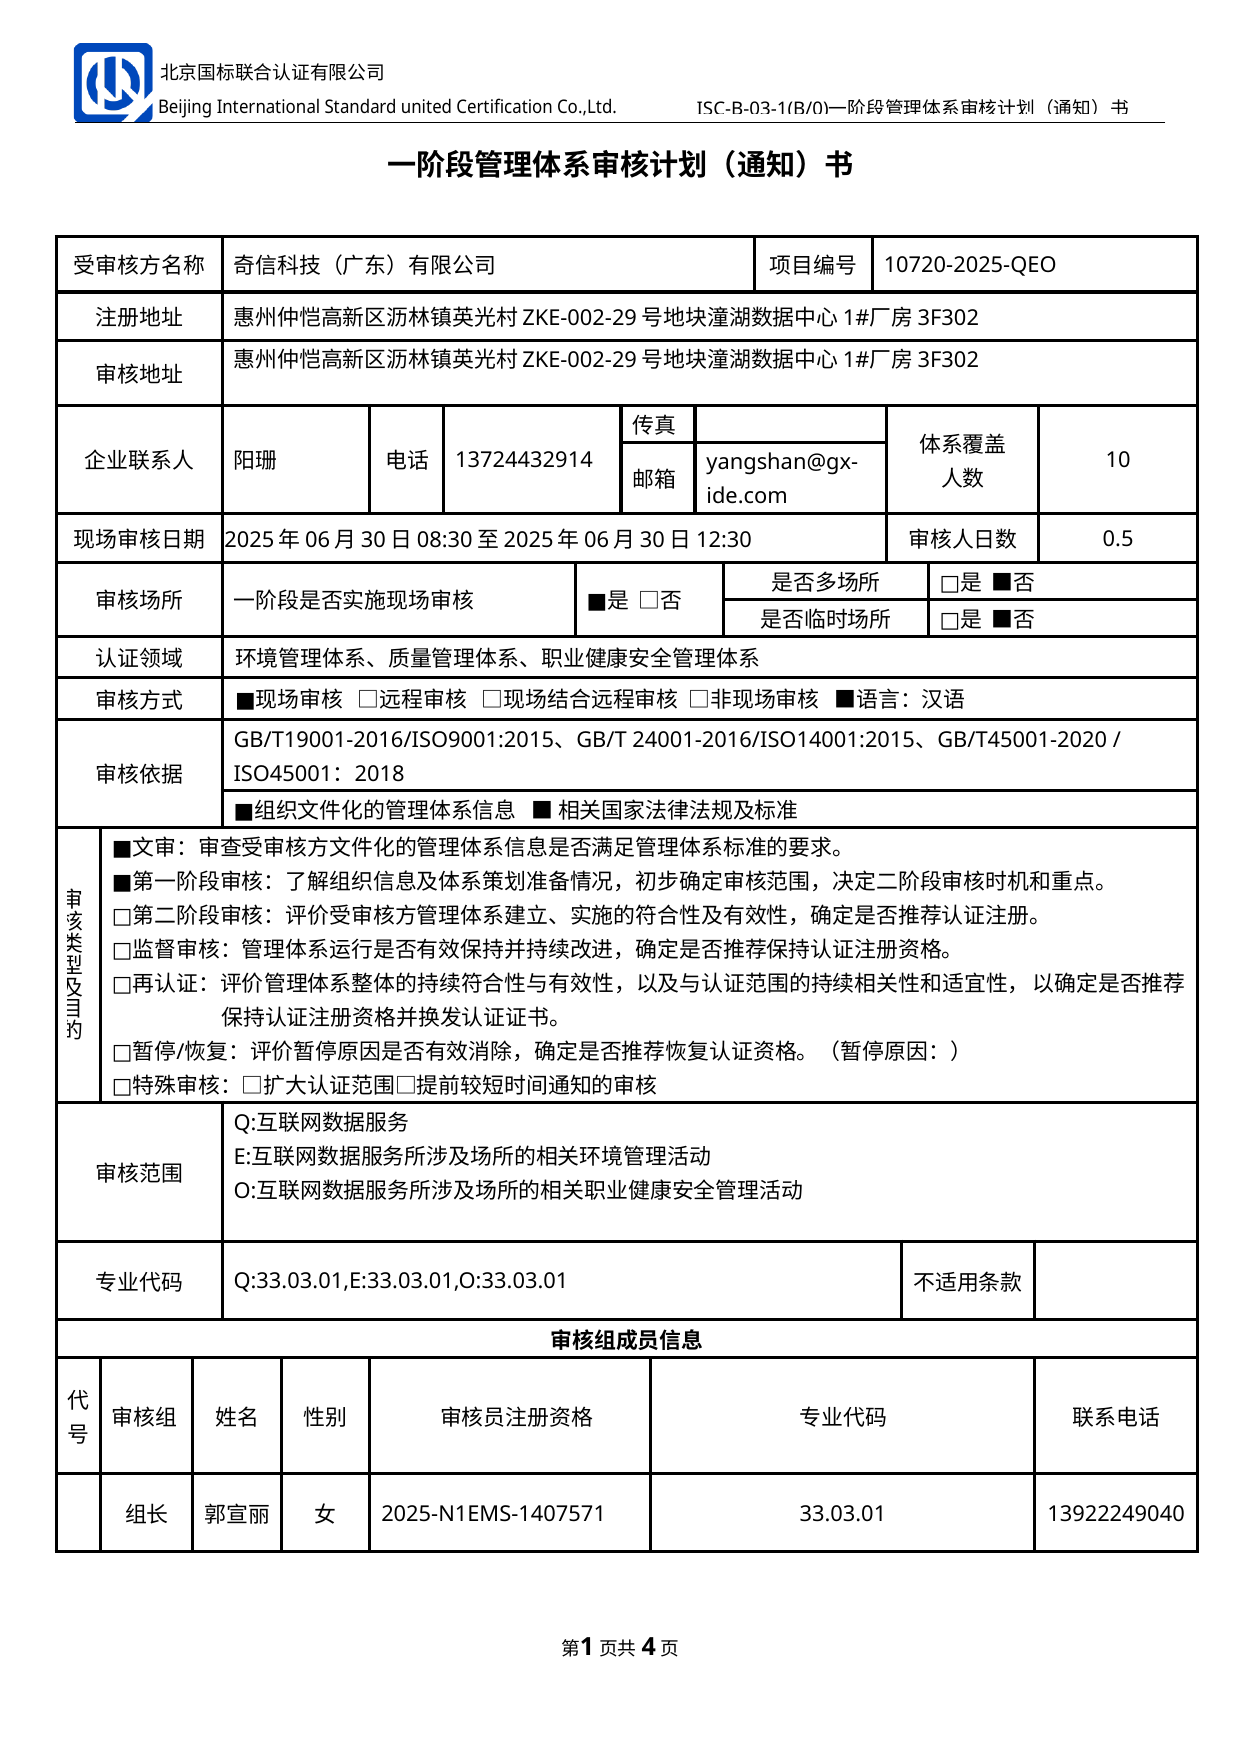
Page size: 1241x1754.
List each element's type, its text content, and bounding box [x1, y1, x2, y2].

table_cell 审核范围 [58, 1104, 221, 1239]
table_cell 审核组成员信息 [58, 1321, 1196, 1356]
table_cell yangshan@gx-ide.com [697, 444, 885, 512]
table_header 项目编号 [756, 238, 871, 290]
table_cell ■文审：审查受审核方文件化的管理体系信息是否满足管理体系标准的要求。 ■第一阶段审核：了解组织信息及体系策划准备情况，初步确定审核范围，决定二阶段审核时机和重点。 □第二阶段审核：评价受审核方管理体系建立、实施的符合性及有效性，确定是否推荐认证注册。 □监督审核：管理体系运行是否有效保持并持续改进，确定是否推荐保持认证注册资格。 □再认证：评价管理体系整体的持续符合性与有效性，以及与认证范围的持续相关性和适宜性，以确定是否推荐保持认证注册资格并换发认证证书。 □暂停/恢复：评价暂停原因是否有效消除，确定是否推荐恢复认证资格。（暂停原因：） □特殊审核：□扩大认证范围□提前较短时间通知的审核 [102, 829, 1196, 1101]
table_cell Q:33.03.01,E:33.03.01,O:33.03.01 [224, 1243, 900, 1318]
picture [73, 43, 153, 123]
table_cell [1036, 1243, 1196, 1318]
table_cell 审核组 [102, 1359, 191, 1472]
table_cell 2025-N1EMS-1407571 [371, 1475, 649, 1550]
table_cell 33.03.01 [652, 1475, 1033, 1550]
table_cell 是否多场所 [725, 564, 927, 598]
table_cell 审核方式 [58, 679, 221, 718]
table_cell 性别 [283, 1359, 368, 1472]
table_cell □是 ■否 [930, 564, 1196, 598]
table_cell 专业代码 [652, 1359, 1033, 1472]
table_cell 审核人日数 [888, 515, 1037, 561]
table_cell GB/T19001-2016/ISO9001:2015、GB/T 24001-2016/ISO14001:2015、GB/T45001-2020 / ISO45001：2018 [224, 721, 1196, 789]
table_cell 审核依据 [58, 721, 221, 826]
table_cell 是否临时场所 [725, 601, 927, 635]
table_cell 审核员注册资格 [371, 1359, 649, 1472]
table_cell 13922249040 [1036, 1475, 1196, 1550]
table_cell 注册地址 [58, 294, 221, 339]
table_cell 组长 [102, 1475, 191, 1550]
table_header 奇信科技（广东）有限公司 [224, 238, 753, 290]
table_cell 审核类型及目的 [58, 829, 99, 1101]
table_cell 郭宣丽 [194, 1475, 280, 1550]
table_cell 传真 [623, 407, 693, 441]
table_header 10720-2025-QEO [874, 238, 1196, 290]
table_cell ■是 □否 [577, 564, 722, 635]
table_cell 0.5 [1040, 515, 1196, 561]
table_cell [697, 407, 885, 441]
table_cell 专业代码 [58, 1243, 221, 1318]
table_cell 企业联系人 [58, 407, 221, 512]
table_cell 审核地址 [58, 342, 221, 404]
table_cell 不适用条款 [903, 1243, 1033, 1318]
table_cell 阳珊 [224, 407, 368, 512]
table_cell 10 [1040, 407, 1196, 512]
table_cell 姓名 [194, 1359, 280, 1472]
table_cell 环境管理体系、质量管理体系、职业健康安全管理体系 [224, 638, 1196, 676]
table_cell 电话 [371, 407, 442, 512]
table_cell 认证领域 [58, 638, 221, 676]
table_cell 代号 [58, 1359, 99, 1472]
table_cell 审核场所 [58, 564, 221, 635]
table_cell 惠州仲恺高新区沥林镇英光村ZKE-002-29号地块潼湖数据中心1#厂房3F302 [224, 294, 1196, 339]
table_cell 女 [283, 1475, 368, 1550]
table_cell ■组织文件化的管理体系信息 ■ 相关国家法律法规及标准 [224, 792, 1196, 826]
table_cell Q:互联网数据服务 E:互联网数据服务所涉及场所的相关环境管理活动 O:互联网数据服务所涉及场所的相关职业健康安全管理活动 [224, 1104, 1196, 1239]
table_cell 惠州仲恺高新区沥林镇英光村ZKE-002-29号地块潼湖数据中心1#厂房3F302 [224, 342, 1196, 404]
table_cell 体系覆盖 人数 [888, 407, 1037, 512]
table_cell 现场审核日期 [58, 515, 221, 561]
table_cell 13724432914 [445, 407, 619, 512]
table_cell 邮箱 [623, 444, 693, 512]
table_cell [58, 1475, 99, 1550]
table_cell 2025年06月30日 08:30至2025年06月30日 12:30 [224, 515, 885, 561]
text 一阶段管理体系审核计划（通知）书 [75, 129, 1165, 197]
table_cell 联系电话 [1036, 1359, 1196, 1472]
table_cell ■现场审核 □远程审核 □现场结合远程审核 □非现场审核 ■语言：汉语 [224, 679, 1196, 718]
table_header 受审核方名称 [58, 238, 221, 290]
table_cell □是 ■否 [930, 601, 1196, 635]
table_cell 一阶段是否实施现场审核 [224, 564, 574, 635]
